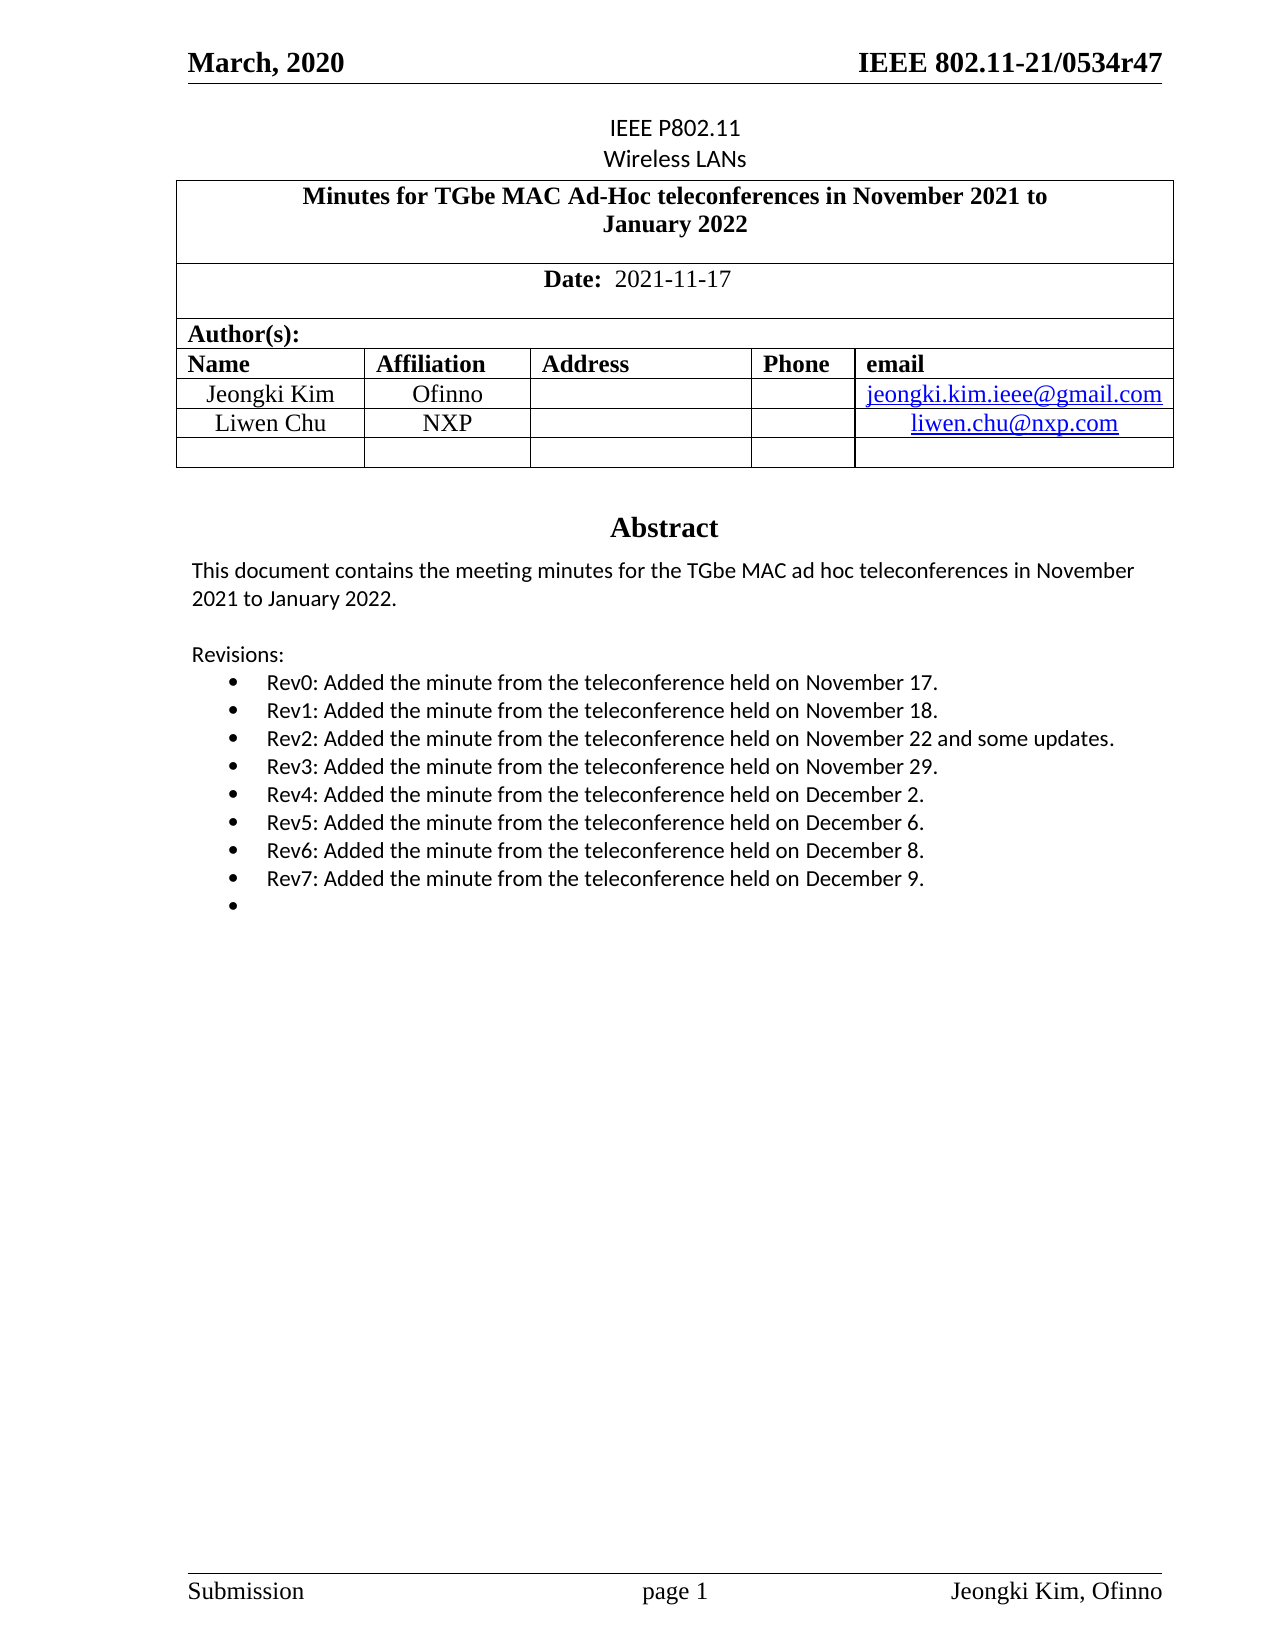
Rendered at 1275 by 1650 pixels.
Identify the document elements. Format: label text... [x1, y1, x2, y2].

table_cell Name [177, 349, 364, 378]
table_cell [177, 438, 364, 467]
table_cell Author(s): [177, 319, 1173, 348]
table_cell [531, 409, 751, 437]
table_cell [752, 438, 854, 467]
table_cell Affiliation [365, 349, 530, 378]
subtitle IEEE P802.11 Wireless LANs [187, 112, 1162, 173]
table_cell Phone [752, 349, 854, 378]
table_cell [531, 438, 751, 467]
table_cell Address [531, 349, 751, 378]
table_cell liwen.chu@nxp.com [856, 409, 1173, 437]
table_cell Jeongki Kim [177, 379, 364, 407]
table_cell Liwen Chu [177, 409, 364, 437]
table_cell [856, 438, 1173, 467]
table_cell [531, 379, 751, 407]
table_cell Date: 2021-11-17 [177, 264, 1173, 318]
table_cell Ofinno [365, 379, 530, 407]
table_cell [752, 409, 854, 437]
table_header Minutes for TGbe MAC Ad-Hoc teleconferences in November 2021 to January 2022 [177, 181, 1173, 263]
table_cell NXP [365, 409, 530, 437]
table_cell email [856, 349, 1173, 378]
table_cell [752, 379, 854, 407]
table_cell [365, 438, 530, 467]
table_cell jeongki.kim.ieee@gmail.com [856, 379, 1173, 407]
